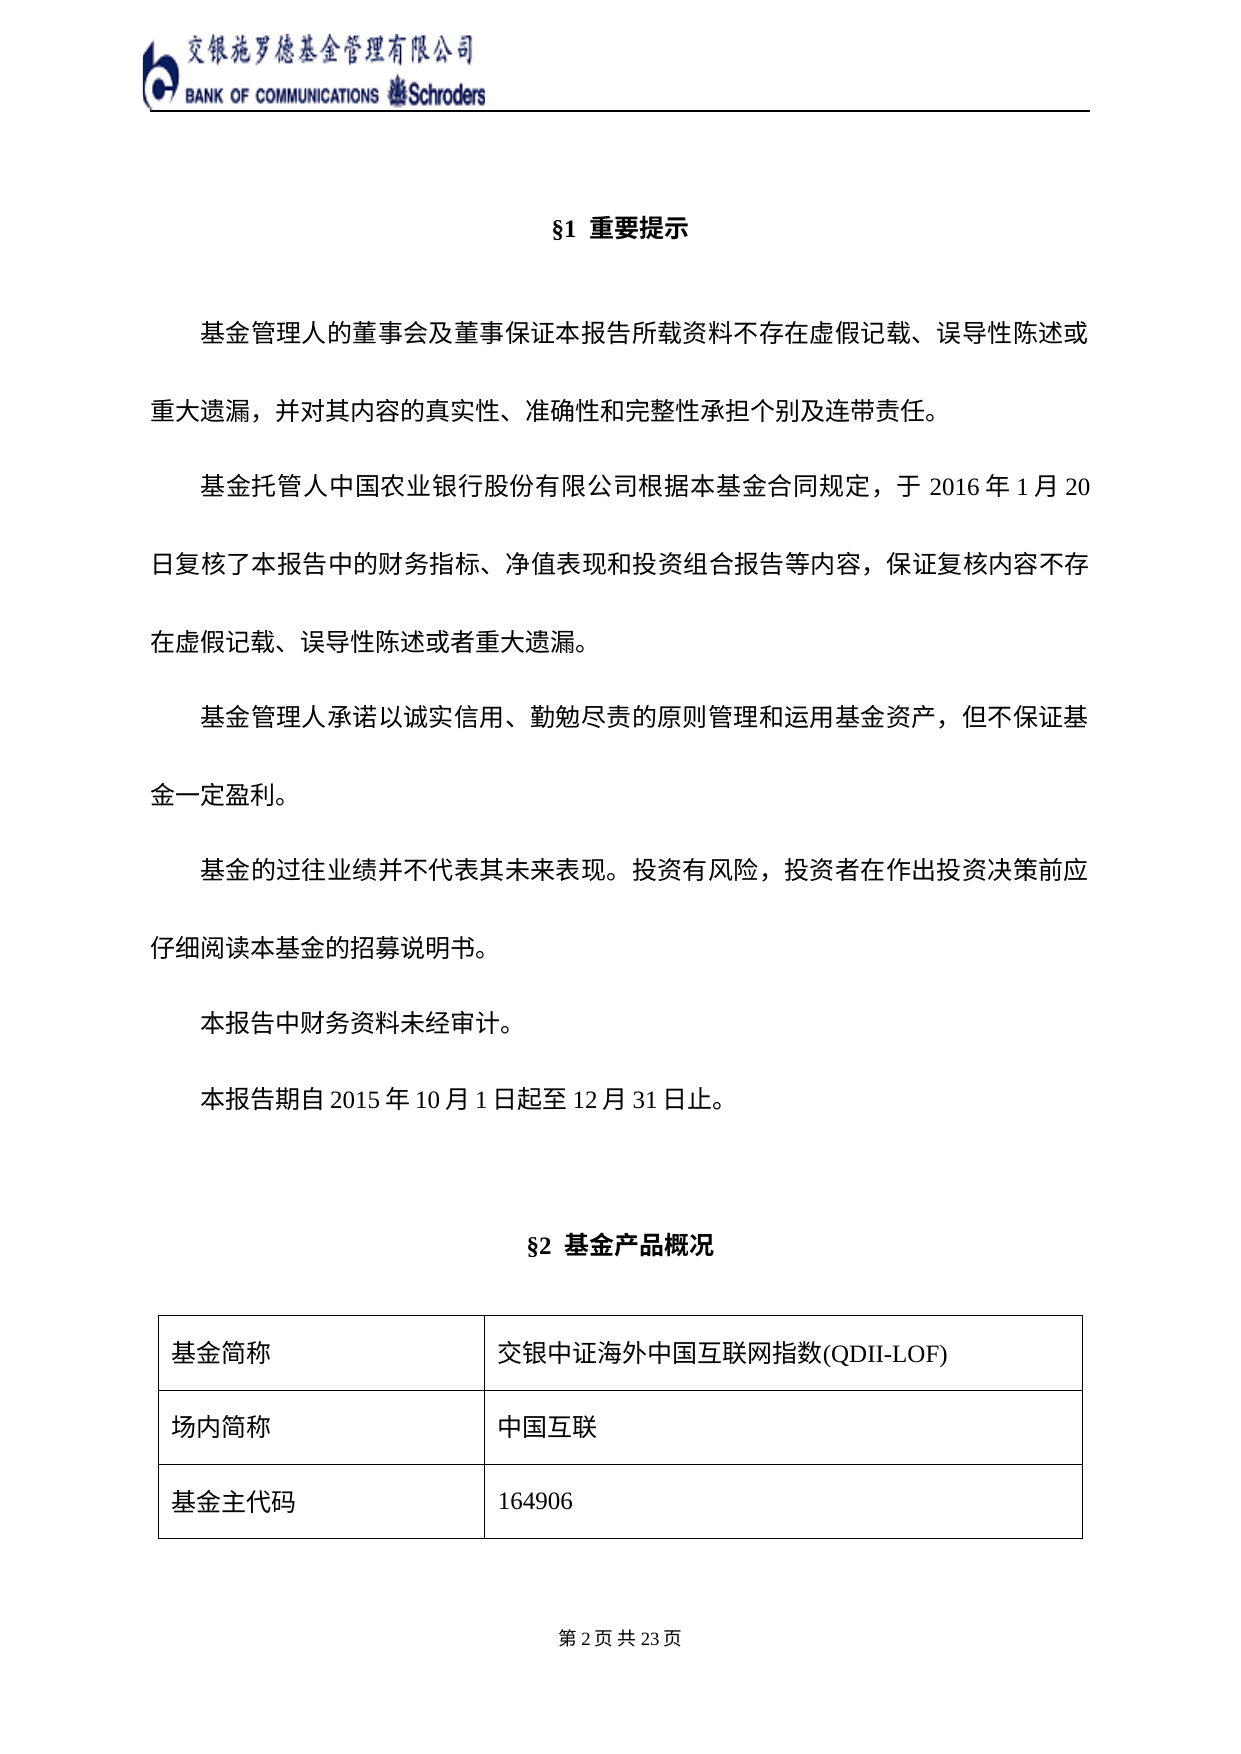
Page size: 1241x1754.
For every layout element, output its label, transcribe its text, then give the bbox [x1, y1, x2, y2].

table_cell 基金主代码 [159, 1465, 484, 1538]
text 本报告期自2015年10月1日起至12月31日止。 [150, 1065, 1090, 1130]
subtitle §1 重要提示 [150, 194, 1090, 259]
table_header 基金简称 [159, 1316, 484, 1389]
text 本报告中财务资料未经审计。 [150, 989, 1090, 1054]
text 基金的过往业绩并不代表其未来表现。投资有风险，投资者在作出投资决策前应仔细阅读本基金的招募说明书。 [150, 836, 1090, 979]
table_cell 164906 [485, 1465, 1082, 1538]
text 基金托管人中国农业银行股份有限公司根据本基金合同规定，于2016年1月20日复核了本报告中的财务指标、净值表现和投资组合报告等内容，保证复核内容不存在虚假记载、误导性陈述或者重大遗漏。 [150, 452, 1090, 673]
table_cell 场内简称 [159, 1391, 484, 1463]
table_header 交银中证海外中国互联网指数(QDII-LOF) [485, 1316, 1082, 1389]
text 基金管理人的董事会及董事保证本报告所载资料不存在虚假记载、误导性陈述或重大遗漏，并对其内容的真实性、准确性和完整性承担个别及连带责任。 [150, 299, 1090, 442]
table_cell 中国互联 [485, 1391, 1082, 1463]
picture [142, 34, 485, 110]
subtitle §2 基金产品概况 [150, 1211, 1090, 1276]
text 基金管理人承诺以诚实信用、勤勉尽责的原则管理和运用基金资产，但不保证基金一定盈利。 [150, 683, 1090, 826]
